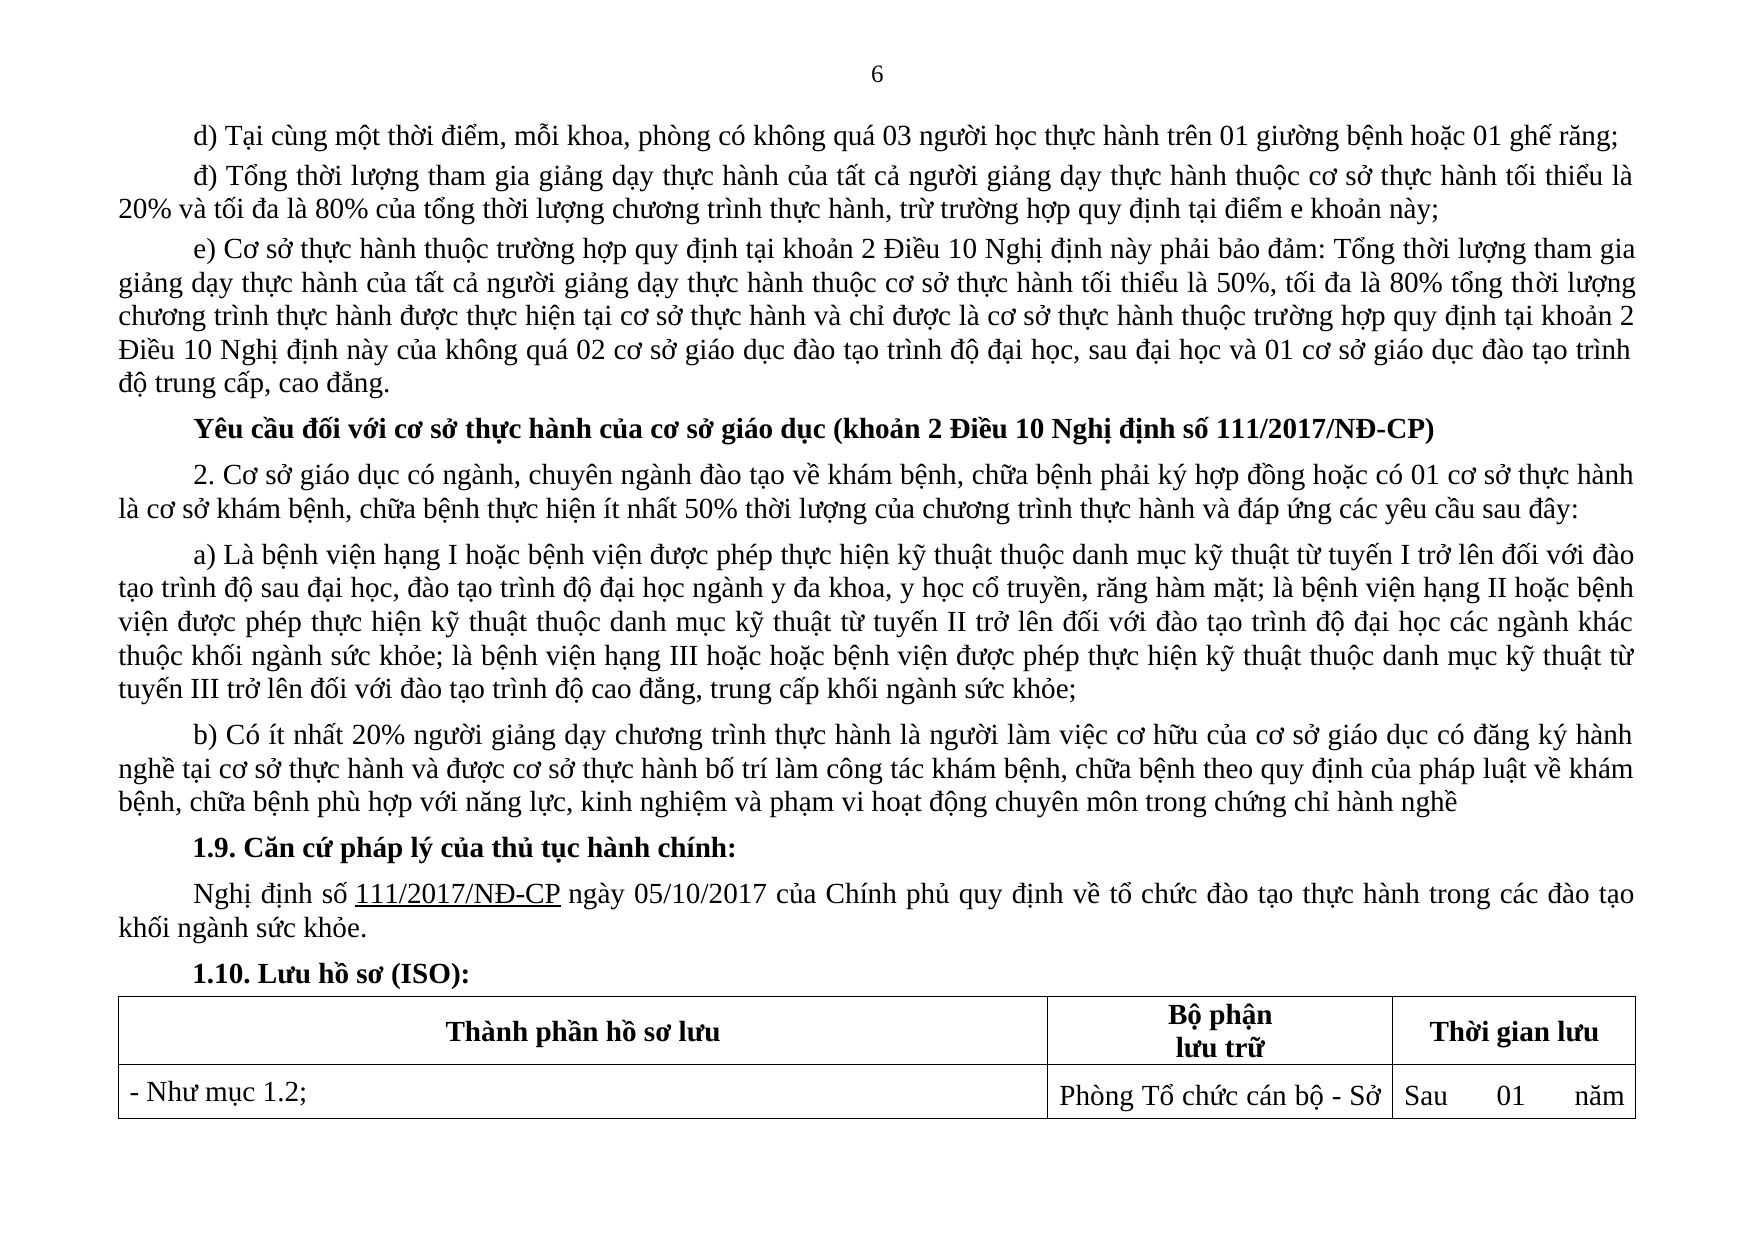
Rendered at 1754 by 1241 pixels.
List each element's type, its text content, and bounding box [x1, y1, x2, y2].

text a) Là bệnh viện hạng I hoặc bệnh viện được phép thực hiện kỹ thuật thuộc danh mục kỹ thuật từ tuyến I trở lên đối với đào tạo trình độ sau đại học, đào tạo trình độ đại học ngành y đa khoa, y học cổ truyền, răng hàm mặt; là bệnh viện hạng II hoặc bệnh viện được phép thực hiện kỹ thuật thuộc danh mục kỹ thuật từ tuyến II trở lên đối với đào tạo trình độ đại học các ngành khác thuộc khối ngành sức khỏe; là bệnh viện hạng III hoặc hoặc bệnh viện được phép thực hiện kỹ thuật thuộc danh mục kỹ thuật từ tuyến III trở lên đối với đào tạo trình độ cao đẳng, trung cấp khối ngành sức khỏe; [118, 537, 1636, 705]
text 1.9. Căn cứ pháp lý của thủ tục hành chính: [118, 830, 1636, 864]
text 1.10. Lưu hồ sơ (ISO): [118, 956, 1636, 989]
text b) Có ít nhất 20% người giảng dạy chương trình thực hành là người làm việc cơ hữu của cơ sở giáo dục có đăng ký hành nghề tại cơ sở thực hành và được cơ sở thực hành bố trí làm công tác khám bệnh, chữa bệnh theo quy định của pháp luật về khám bệnh, chữa bệnh phù hợp với năng lực, kinh nghiệm và phạm vi hoạt động chuyên môn trong chứng chỉ hành nghề [118, 717, 1636, 818]
text 2. Cơ sở giáo dục có ngành, chuyên ngành đào tạo về khám bệnh, chữa bệnh phải ký hợp đồng hoặc có 01 cơ sở thực hành là cơ sở khám bệnh, chữa bệnh thực hiện ít nhất 50% thời lượng của chương trình thực hành và đáp ứng các yêu cầu sau đây: [118, 457, 1636, 524]
text đ) Tổng thời lượng tham gia giảng dạy thực hành của tất cả người giảng dạy thực hành thuộc cơ sở thực hành tối thiểu là 20% và tối đa là 80% của tổng thời lượng chương trình thực hành, trừ trường hợp quy định tại điểm e khoản này; [118, 158, 1636, 225]
text Nghị định số 111/2017/NĐ-CP ngày 05/10/2017 của Chính phủ quy định về tổ chức đào tạo thực hành trong các đào tạo khối ngành sức khỏe. [118, 876, 1636, 943]
text d) Tại cùng một thời điểm, mỗi khoa, phòng có không quá 03 người học thực hành trên 01 giường bệnh hoặc 01 ghế răng; [118, 118, 1636, 152]
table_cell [1048, 1065, 1392, 1118]
table_header Bộ phận lưu trữ [1048, 997, 1392, 1064]
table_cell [1393, 1065, 1635, 1118]
text e) Cơ sở thực hành thuộc trường hợp quy định tại khoản 2 Điều 10 Nghị định này phải bảo đảm: Tổng thời lượng tham gia giảng dạy thực hành của tất cả người giảng dạy thực hành thuộc cơ sở thực hành tối thiểu là 50%, tối đa là 80% tổng thời lượng chương trình thực hành được thực hiện tại cơ sở thực hành và chỉ được là cơ sở thực hành thuộc trường hợp quy định tại khoản 2 Điều 10 Nghị định này của không quá 02 cơ sở giáo dục đào tạo trình độ đại học, sau đại học và 01 cơ sở giáo dục đào tạo trình độ trung cấp, cao đẳng. [118, 231, 1636, 399]
table_header Thời gian lưu [1393, 997, 1635, 1064]
text Yêu cầu đối với cơ sở thực hành của cơ sở giáo dục (khoản 2 Điều 10 Nghị định số 111/2017/NĐ-CP) [118, 411, 1636, 445]
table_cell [119, 1065, 1047, 1118]
table_header Thành phần hồ sơ lưu [119, 997, 1047, 1064]
